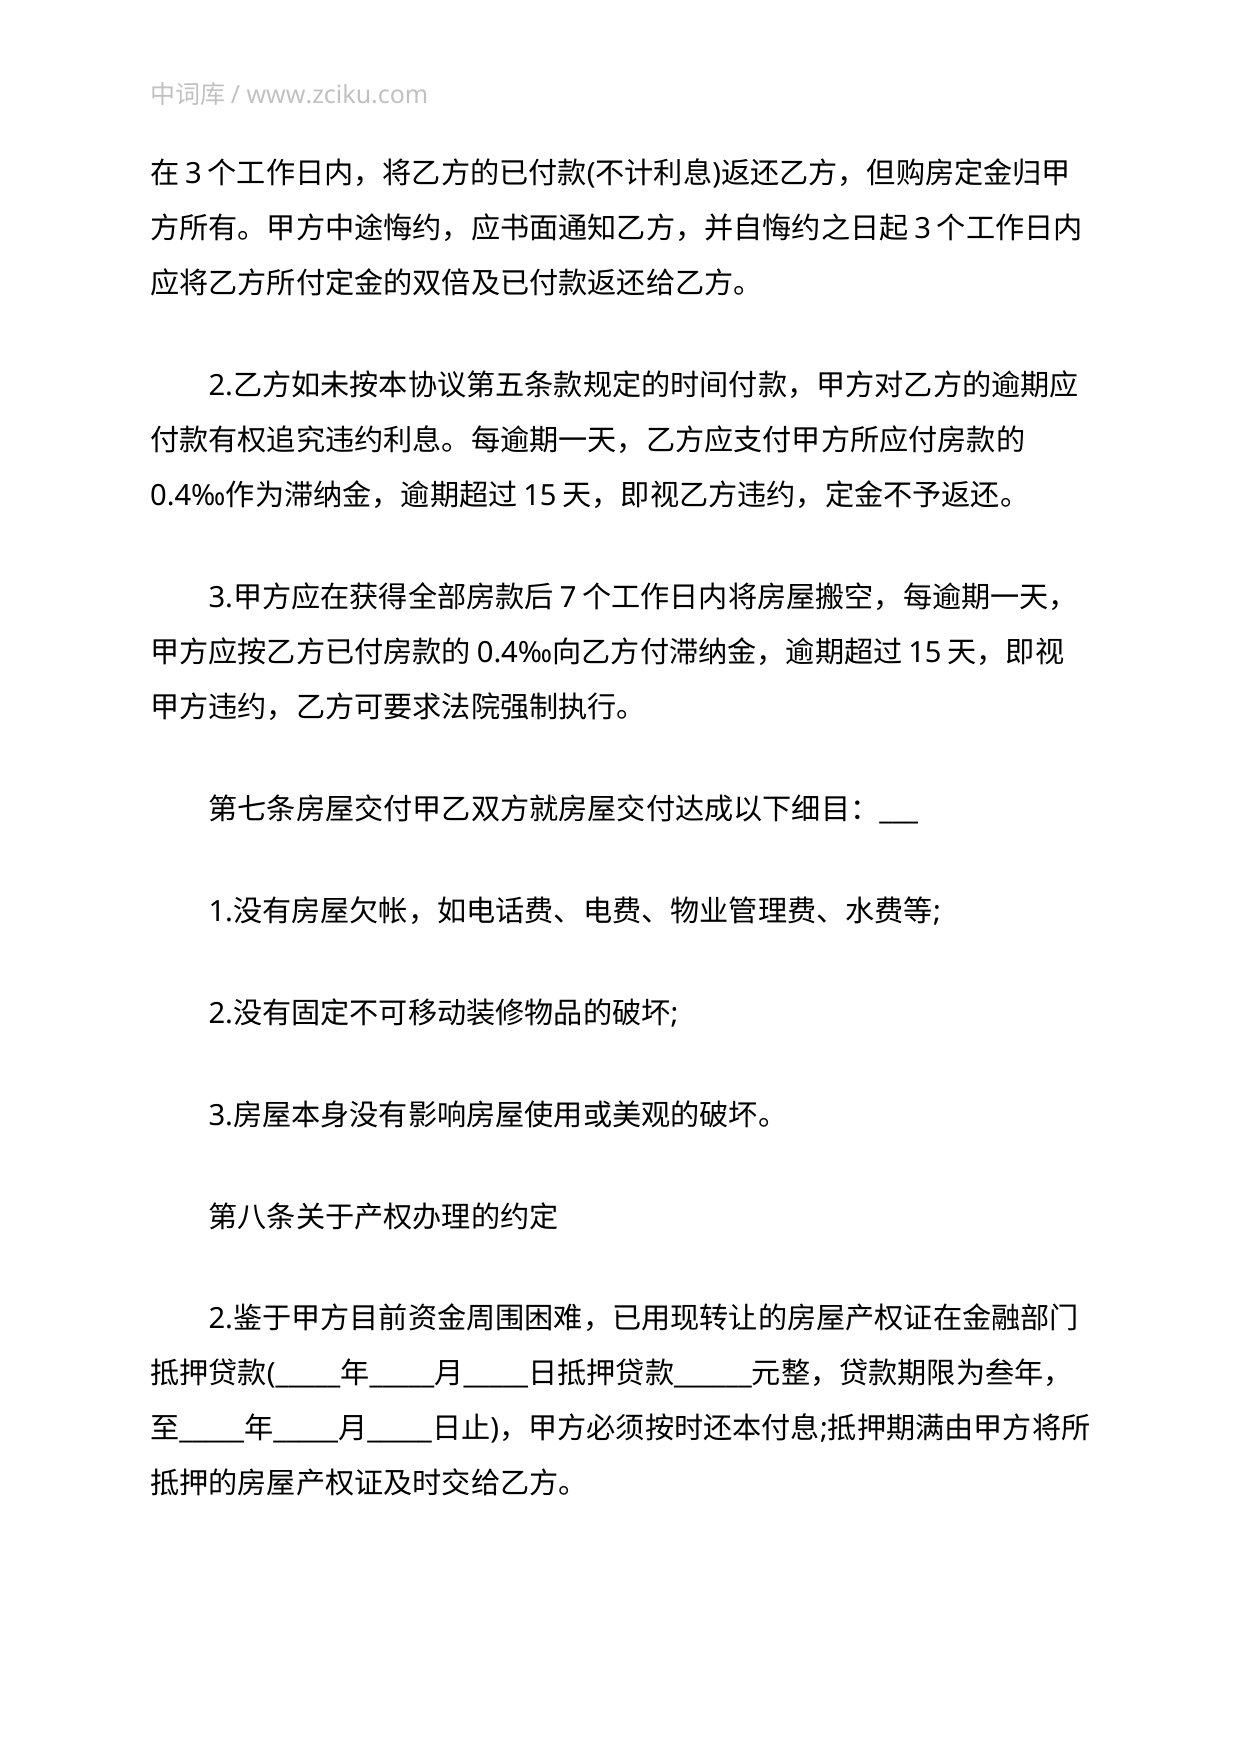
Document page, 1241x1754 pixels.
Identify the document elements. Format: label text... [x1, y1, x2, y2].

text 2.乙方如未按本协议第五条款规定的时间付款，甲方对乙方的逾期应付款有权追究违约利息。每逾期一天，乙方应支付甲方所应付房款的0.4‰作为滞纳金，逾期超过15天，即视乙方违约，定金不予返还。 [150, 362, 1090, 514]
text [150, 150, 1090, 302]
text 2.没有固定不可移动装修物品的破坏; [150, 989, 1090, 1032]
text 第七条房屋交付甲乙双方就房屋交付达成以下细目：___ [150, 785, 1090, 828]
text 第八条关于产权办理的约定 [150, 1193, 1090, 1236]
text 1.没有房屋欠帐，如电话费、电费、物业管理费、水费等; [150, 887, 1090, 930]
text 2.鉴于甲方目前资金周围困难，已用现转让的房屋产权证在金融部门抵押贷款(_____年_____月_____日抵押贷款______元整，贷款期限为叁年，至_____年_____月_____日止)，甲方必须按时还本付息;抵押期满由甲方将所抵押的房屋产权证及时交给乙方。 [150, 1295, 1090, 1502]
text 3.甲方应在获得全部房款后7个工作日内将房屋搬空，每逾期一天，甲方应按乙方已付房款的0.4‰向乙方付滞纳金，逾期超过15天，即视甲方违约，乙方可要求法院强制执行。 [150, 574, 1090, 726]
text 3.房屋本身没有影响房屋使用或美观的破坏。 [150, 1091, 1090, 1134]
